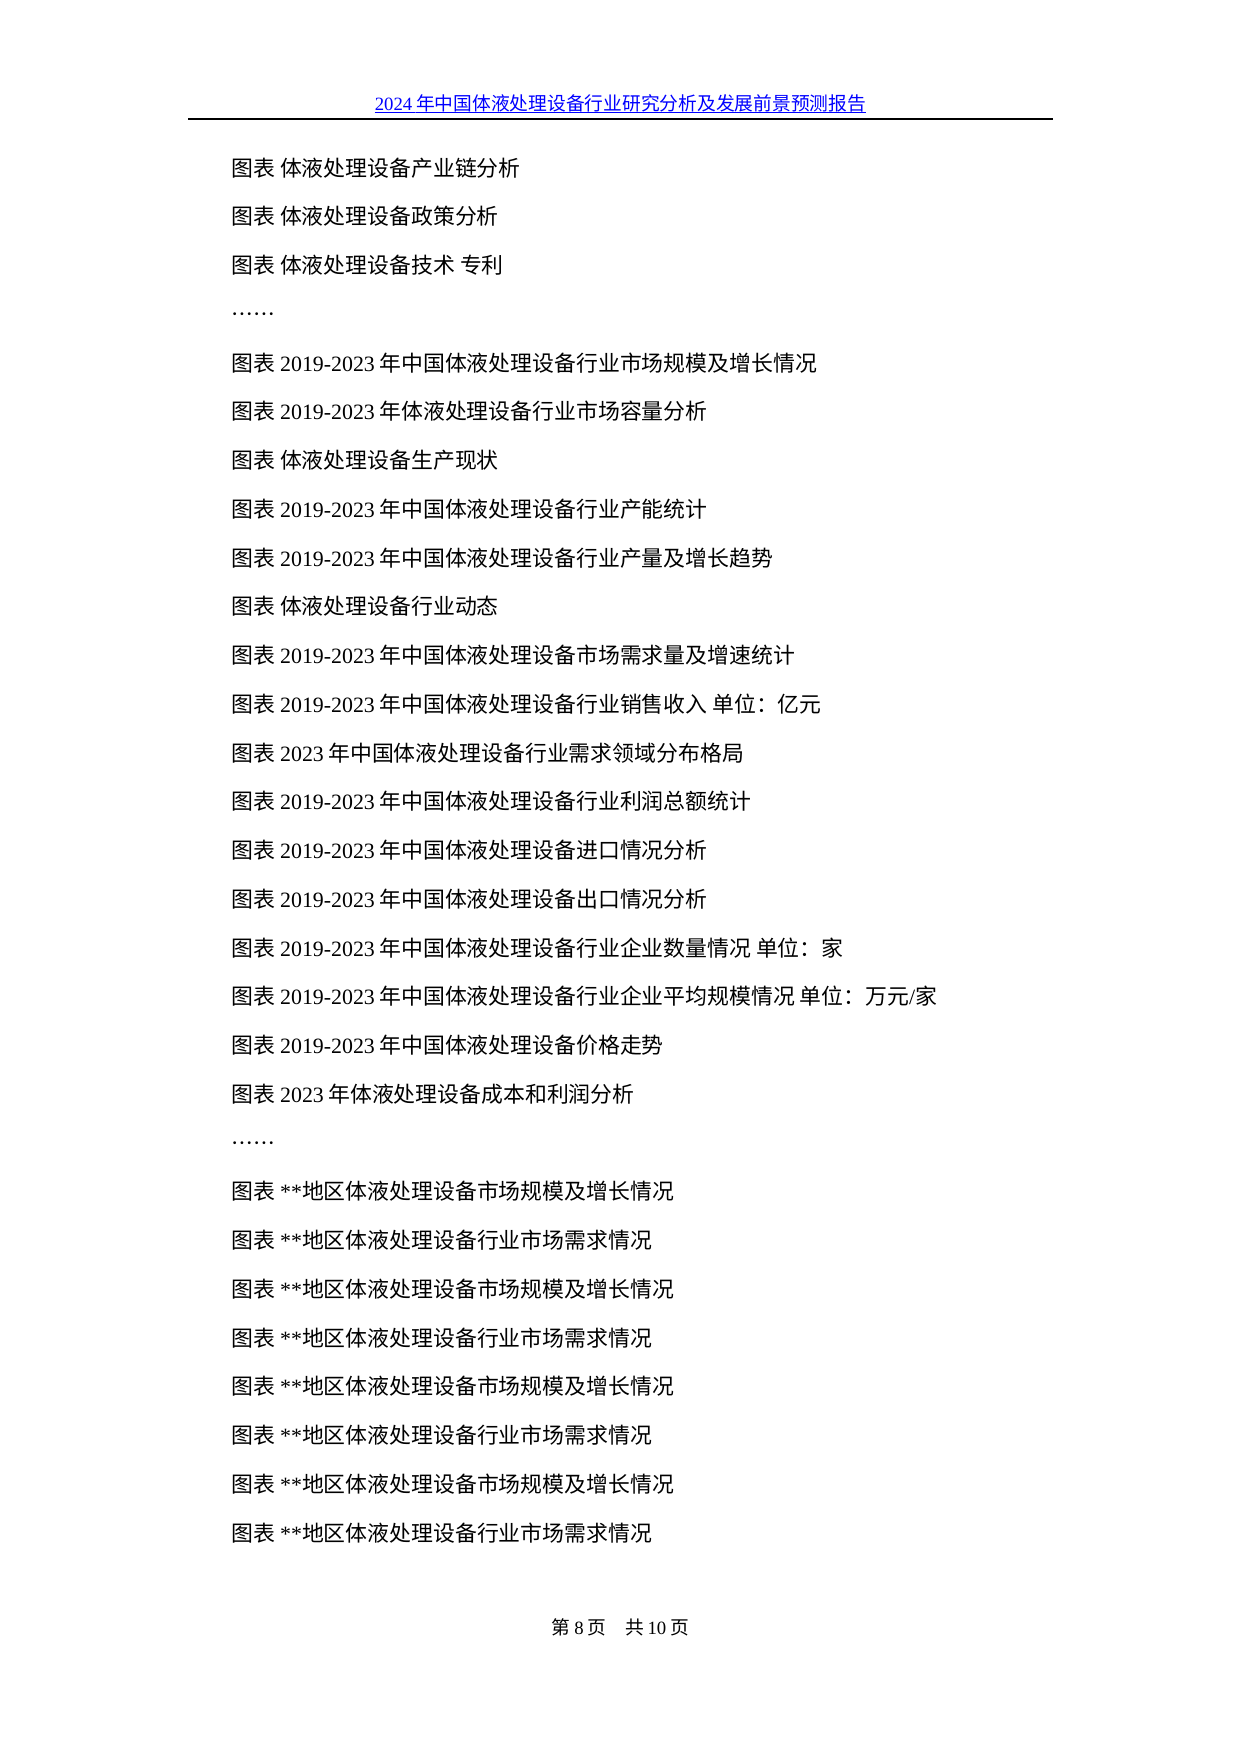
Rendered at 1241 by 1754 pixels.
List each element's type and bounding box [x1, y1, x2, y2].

text [187, 150, 1053, 1548]
